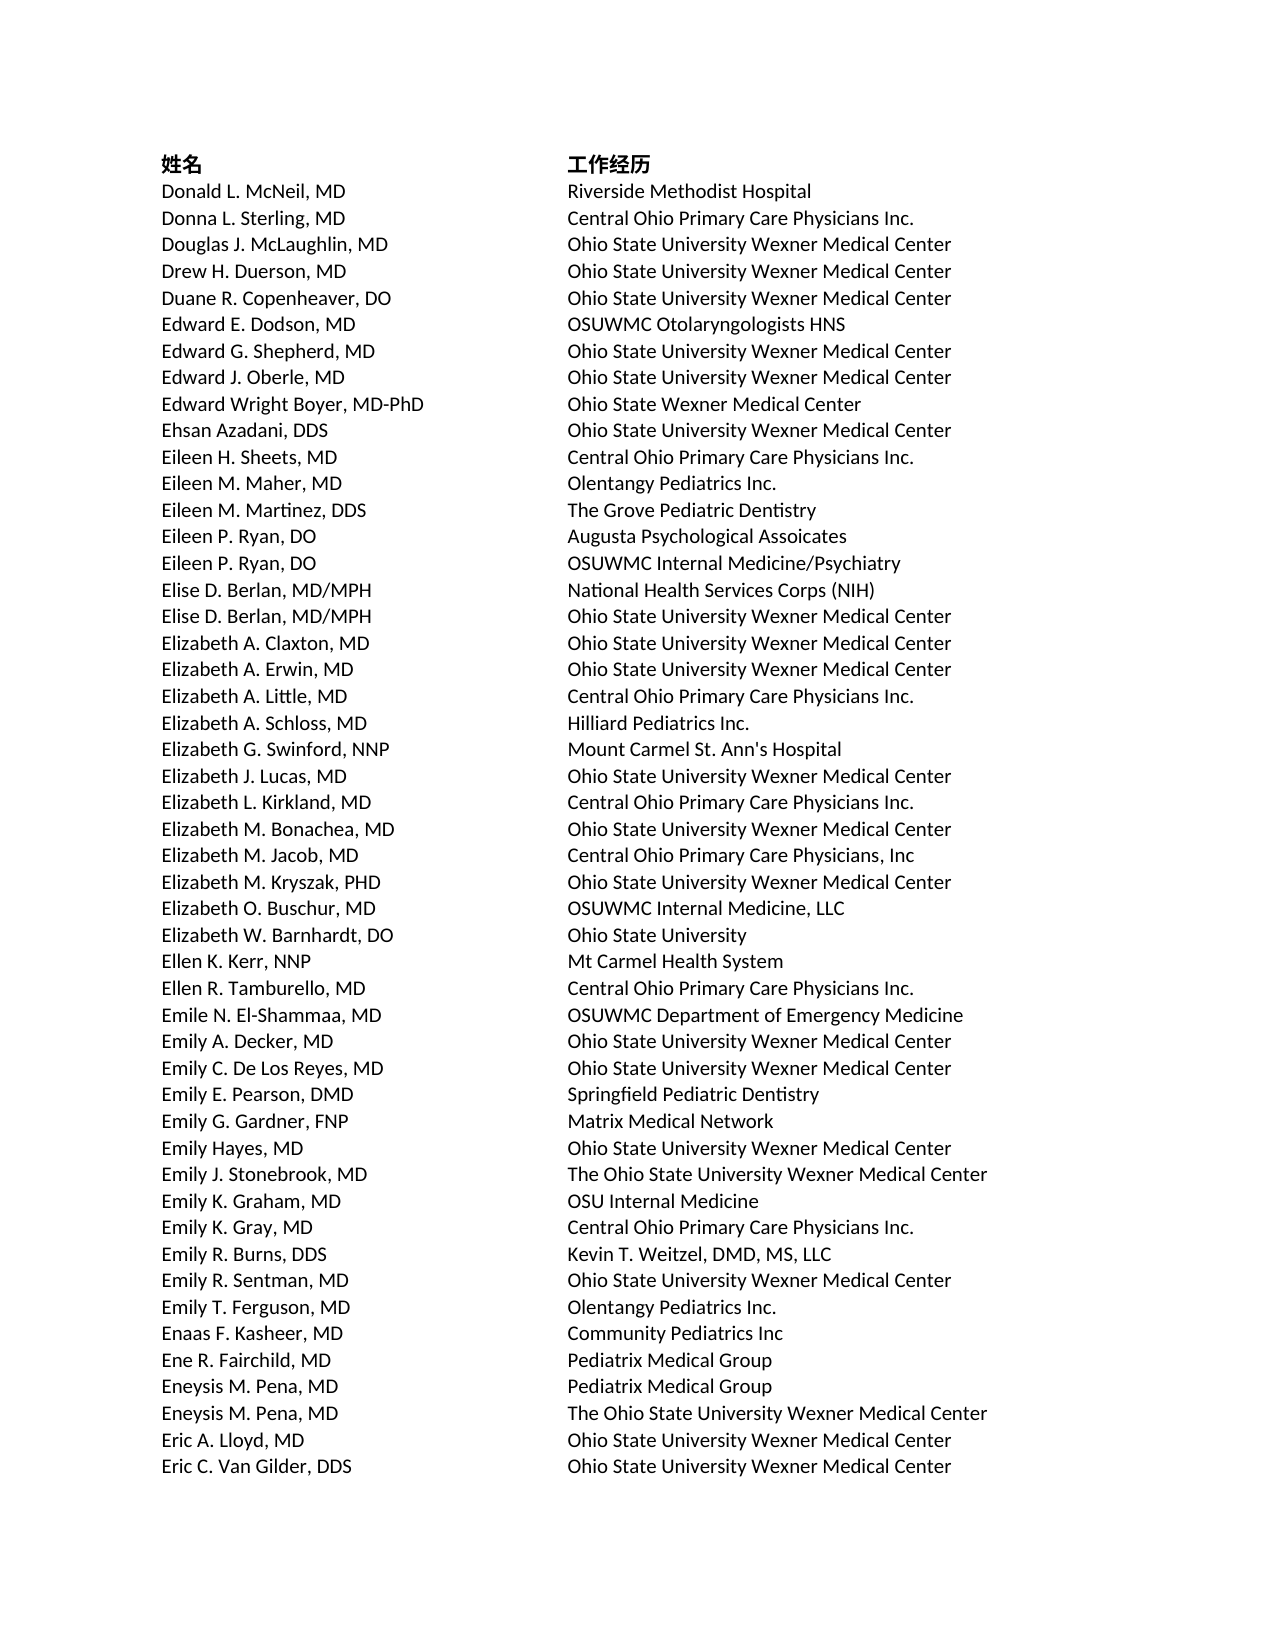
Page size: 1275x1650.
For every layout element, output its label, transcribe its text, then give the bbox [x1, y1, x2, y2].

table_cell Ohio State University Wexner Medical Center [556, 604, 1092, 630]
table_cell Matrix Medical Network [556, 1108, 1092, 1135]
table_cell Drew H. Duerson, MD [150, 258, 556, 285]
table_cell Ohio State University [556, 922, 1092, 949]
table_cell Elizabeth A. Schloss, MD [150, 710, 556, 736]
table_cell Emily T. Ferguson, MD [150, 1294, 556, 1321]
table_cell Pediatrix Medical Group [556, 1347, 1092, 1374]
table_cell Edward E. Dodson, MD [150, 311, 556, 338]
table_cell Ohio State University Wexner Medical Center [556, 1268, 1092, 1294]
table_cell Ohio State University Wexner Medical Center [556, 763, 1092, 789]
table_cell Ohio State Wexner Medical Center [556, 391, 1092, 417]
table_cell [556, 1427, 1092, 1453]
table_cell Springfield Pediatric Dentistry [556, 1082, 1092, 1108]
table_cell Eileen M. Maher, MD [150, 471, 556, 497]
table_cell Donna L. Sterling, MD [150, 205, 556, 232]
table_cell Mt Carmel Health System [556, 949, 1092, 975]
table_cell Olentangy Pediatrics Inc. [556, 1294, 1092, 1321]
table_cell Central Ohio Primary Care Physicians Inc. [556, 789, 1092, 816]
table_cell Central Ohio Primary Care Physicians Inc. [556, 975, 1092, 1002]
table_cell Emily R. Burns, DDS [150, 1241, 556, 1267]
table_header 工作经历 [556, 150, 1092, 178]
table_cell Pediatrix Medical Group [556, 1374, 1092, 1400]
table_cell Ohio State University Wexner Medical Center [556, 1135, 1092, 1161]
table_cell Ellen K. Kerr, NNP [150, 949, 556, 975]
table_cell Donald L. McNeil, MD [150, 179, 556, 205]
table_cell Edward J. Oberle, MD [150, 364, 556, 391]
table_cell Ohio State University Wexner Medical Center [556, 232, 1092, 258]
table_header 姓名 [150, 150, 556, 178]
table_cell Emily K. Graham, MD [150, 1188, 556, 1214]
table_cell Elise D. Berlan, MD/MPH [150, 604, 556, 630]
table_cell OSUWMC Otolaryngologists HNS [556, 311, 1092, 338]
table_cell Eileen P. Ryan, DO [150, 524, 556, 550]
table_cell Elizabeth A. Erwin, MD [150, 657, 556, 683]
table_cell OSUWMC Internal Medicine/Psychiatry [556, 550, 1092, 577]
table_cell Central Ohio Primary Care Physicians, Inc [556, 843, 1092, 869]
table_cell Eileen M. Martinez, DDS [150, 497, 556, 524]
table_cell Emily J. Stonebrook, MD [150, 1161, 556, 1188]
table_cell Emile N. El-Shammaa, MD [150, 1002, 556, 1028]
table_cell The Ohio State University Wexner Medical Center [556, 1161, 1092, 1188]
table_cell Emily K. Gray, MD [150, 1214, 556, 1241]
table_cell Emily C. De Los Reyes, MD [150, 1055, 556, 1082]
table_cell Emily R. Sentman, MD [150, 1268, 556, 1294]
table_cell Kevin T. Weitzel, DMD, MS, LLC [556, 1241, 1092, 1267]
table_cell Ohio State University Wexner Medical Center [556, 258, 1092, 285]
table_cell Olentangy Pediatrics Inc. [556, 471, 1092, 497]
table_cell Central Ohio Primary Care Physicians Inc. [556, 1214, 1092, 1241]
table_cell Ohio State University Wexner Medical Center [556, 418, 1092, 444]
table_cell Ohio State University Wexner Medical Center [556, 816, 1092, 842]
table_cell Edward Wright Boyer, MD-PhD [150, 391, 556, 417]
table_cell Elizabeth A. Claxton, MD [150, 630, 556, 657]
table_cell Central Ohio Primary Care Physicians Inc. [556, 683, 1092, 710]
table_cell Eneysis M. Pena, MD [150, 1400, 556, 1427]
table_cell Ehsan Azadani, DDS [150, 418, 556, 444]
table_cell Ohio State University Wexner Medical Center [556, 285, 1092, 311]
table_cell Ohio State University Wexner Medical Center [556, 364, 1092, 391]
table_cell Ohio State University Wexner Medical Center [556, 1029, 1092, 1055]
table_cell Enaas F. Kasheer, MD [150, 1321, 556, 1347]
table_cell Ohio State University Wexner Medical Center [556, 338, 1092, 364]
table_cell Eric C. Van Gilder, DDS [150, 1454, 556, 1480]
table_cell Edward G. Shepherd, MD [150, 338, 556, 364]
table_cell Ohio State University Wexner Medical Center [556, 657, 1092, 683]
table_cell Ohio State University Wexner Medical Center [556, 1055, 1092, 1082]
table_cell Elizabeth L. Kirkland, MD [150, 789, 556, 816]
table_cell OSU Internal Medicine [556, 1188, 1092, 1214]
table_cell Elizabeth J. Lucas, MD [150, 763, 556, 789]
table_cell Mount Carmel St. Ann's Hospital [556, 736, 1092, 763]
table_cell Elizabeth A. Little, MD [150, 683, 556, 710]
table_cell Elizabeth M. Bonachea, MD [150, 816, 556, 842]
table_cell Augusta Psychological Assoicates [556, 524, 1092, 550]
table_cell Ellen R. Tamburello, MD [150, 975, 556, 1002]
table_cell Emily A. Decker, MD [150, 1029, 556, 1055]
table_cell Riverside Methodist Hospital [556, 179, 1092, 205]
table_cell Douglas J. McLaughlin, MD [150, 232, 556, 258]
table_cell Central Ohio Primary Care Physicians Inc. [556, 205, 1092, 232]
table_cell OSUWMC Internal Medicine, LLC [556, 896, 1092, 922]
table_cell Ohio State University Wexner Medical Center [556, 869, 1092, 896]
table_cell The Ohio State University Wexner Medical Center [556, 1400, 1092, 1427]
table_cell Eileen H. Sheets, MD [150, 444, 556, 471]
table_cell Duane R. Copenheaver, DO [150, 285, 556, 311]
table_cell Emily E. Pearson, DMD [150, 1082, 556, 1108]
table_cell National Health Services Corps (NIH) [556, 577, 1092, 603]
table_cell Emily G. Gardner, FNP [150, 1108, 556, 1135]
table_cell Eileen P. Ryan, DO [150, 550, 556, 577]
table_cell Hilliard Pediatrics Inc. [556, 710, 1092, 736]
table_cell Central Ohio Primary Care Physicians Inc. [556, 444, 1092, 471]
table_cell Elizabeth M. Jacob, MD [150, 843, 556, 869]
table_cell Eric A. Lloyd, MD [150, 1427, 556, 1453]
table_cell Community Pediatrics Inc [556, 1321, 1092, 1347]
table_cell The Grove Pediatric Dentistry [556, 497, 1092, 524]
table_cell Elizabeth W. Barnhardt, DO [150, 922, 556, 949]
table_cell Elizabeth G. Swinford, NNP [150, 736, 556, 763]
table_cell Elise D. Berlan, MD/MPH [150, 577, 556, 603]
table_cell Emily Hayes, MD [150, 1135, 556, 1161]
table_cell Ene R. Fairchild, MD [150, 1347, 556, 1374]
table_cell Elizabeth O. Buschur, MD [150, 896, 556, 922]
table_cell OSUWMC Department of Emergency Medicine [556, 1002, 1092, 1028]
table_cell Eneysis M. Pena, MD [150, 1374, 556, 1400]
table_cell Elizabeth M. Kryszak, PHD [150, 869, 556, 896]
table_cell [556, 1454, 1092, 1480]
table_cell Ohio State University Wexner Medical Center [556, 630, 1092, 657]
